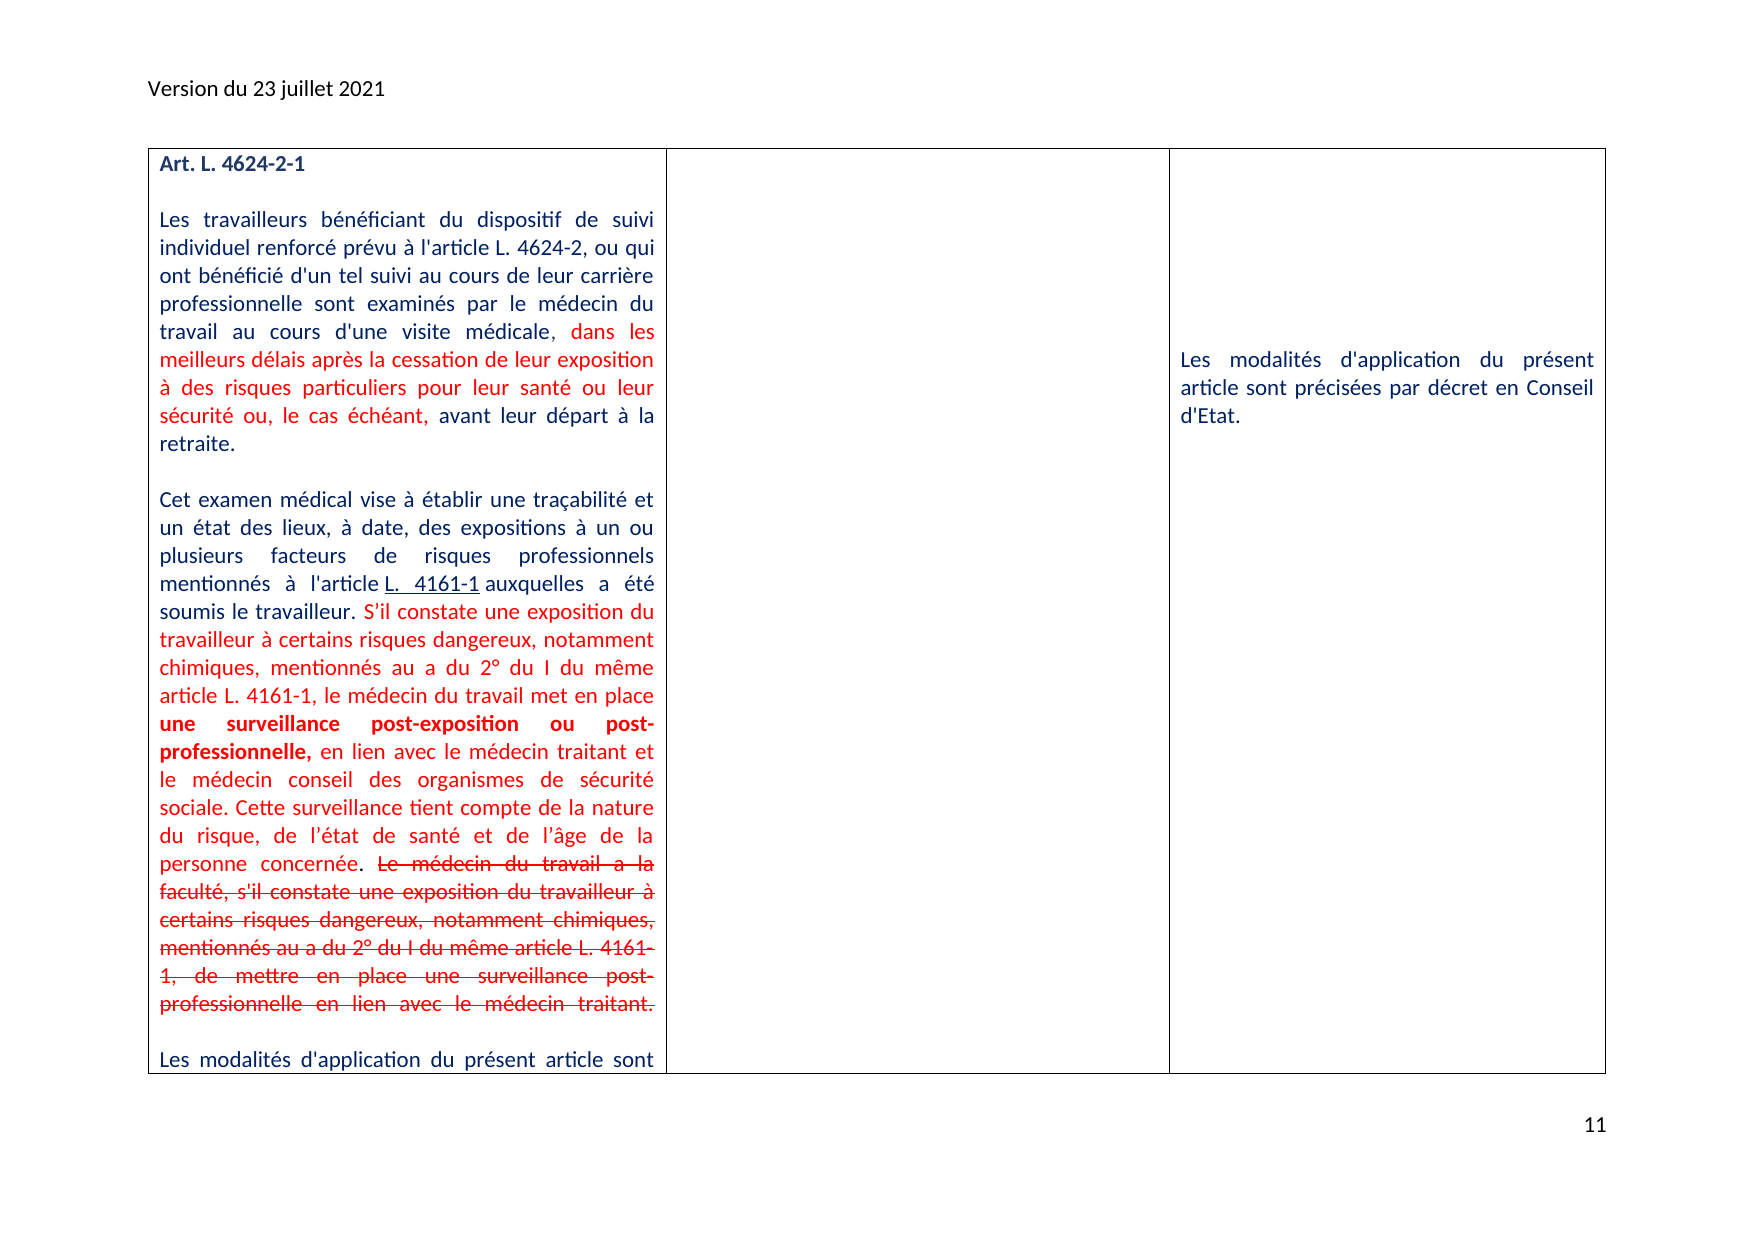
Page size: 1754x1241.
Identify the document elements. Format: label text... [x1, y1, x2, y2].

table_cell [667, 149, 1169, 1073]
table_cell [1170, 149, 1605, 1073]
